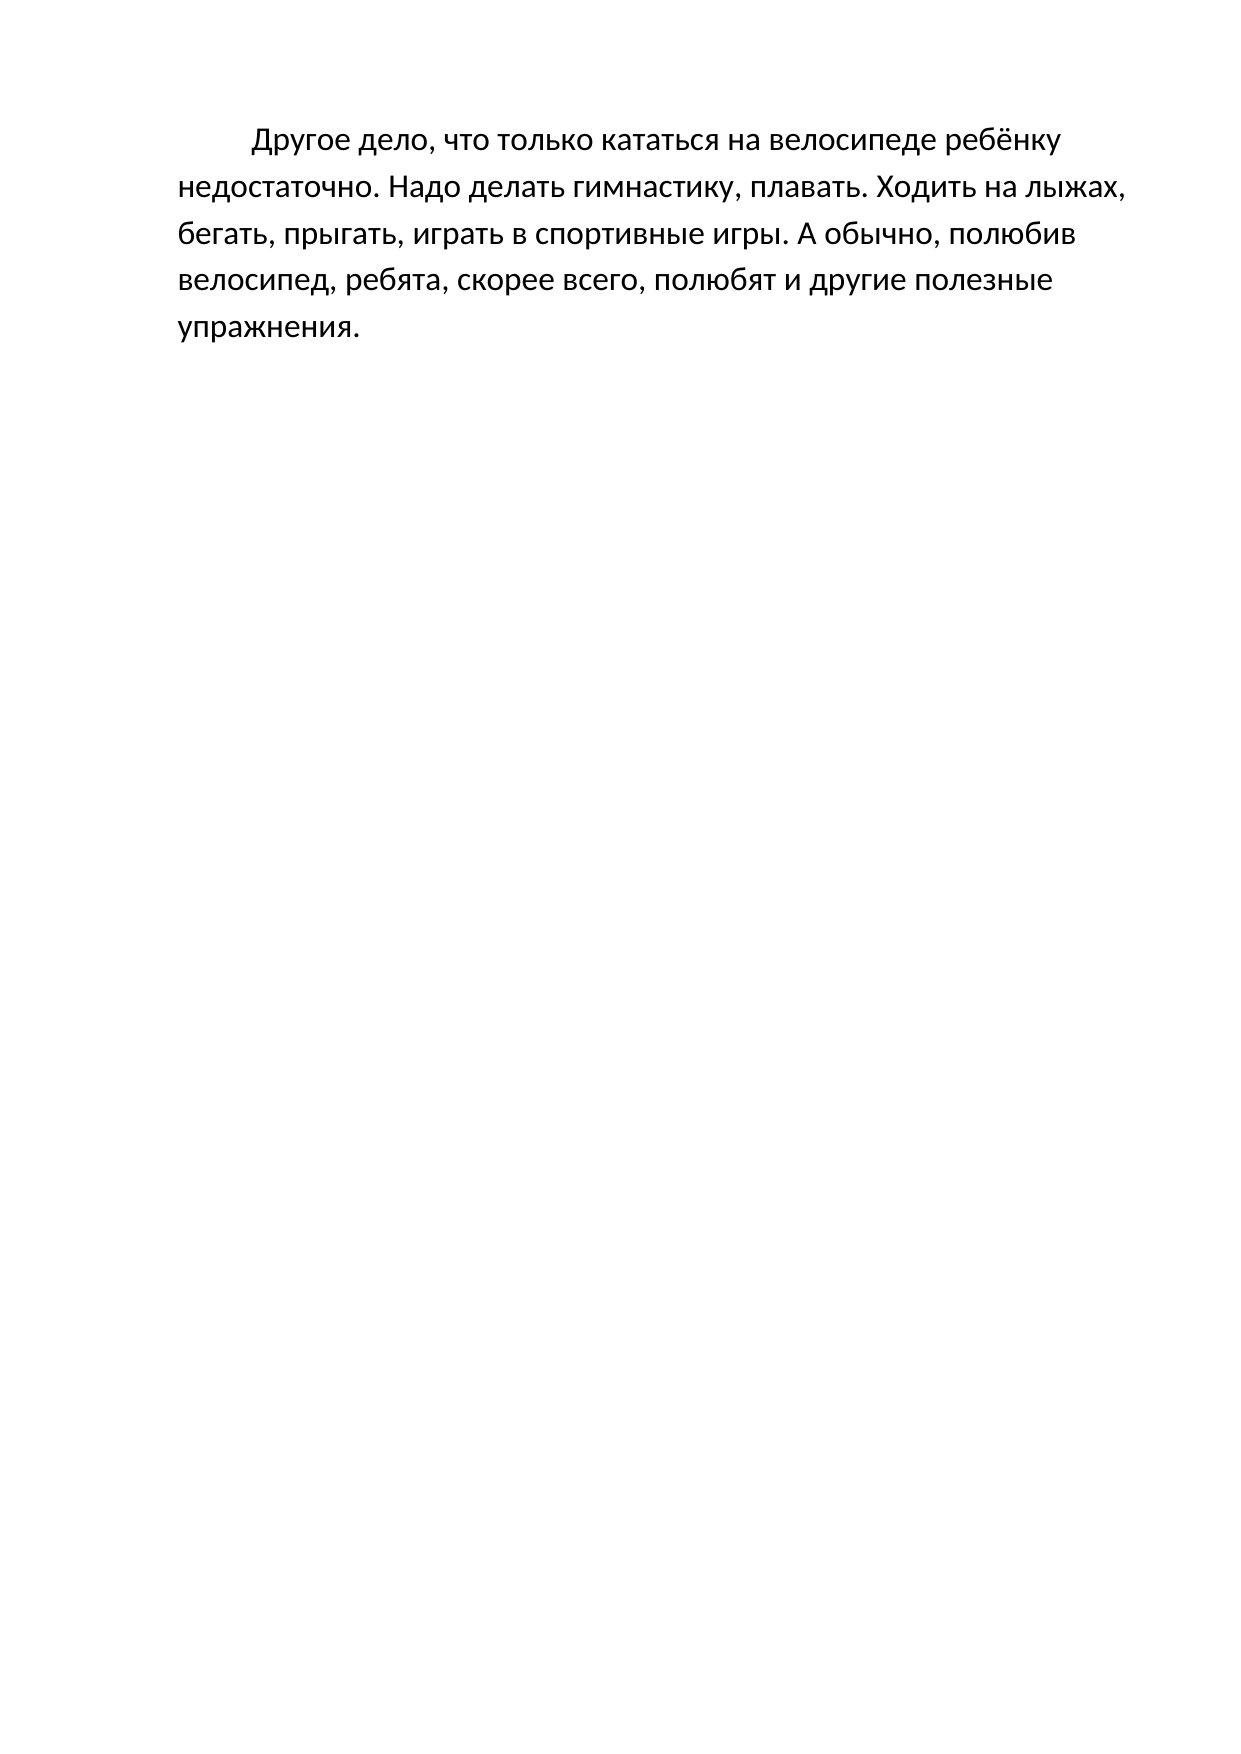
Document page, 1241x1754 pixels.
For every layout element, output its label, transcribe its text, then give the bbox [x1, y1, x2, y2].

text Другое дело, что только кататься на велосипеде ребёнку недостаточно. Надо делать гимнастику, плавать. Ходить на лыжах, бегать, прыгать, играть в спортивные игры. А обычно, полюбив велосипед, ребята, скорее всего, полюбят и другие полезные упражнения. [177, 118, 1152, 346]
